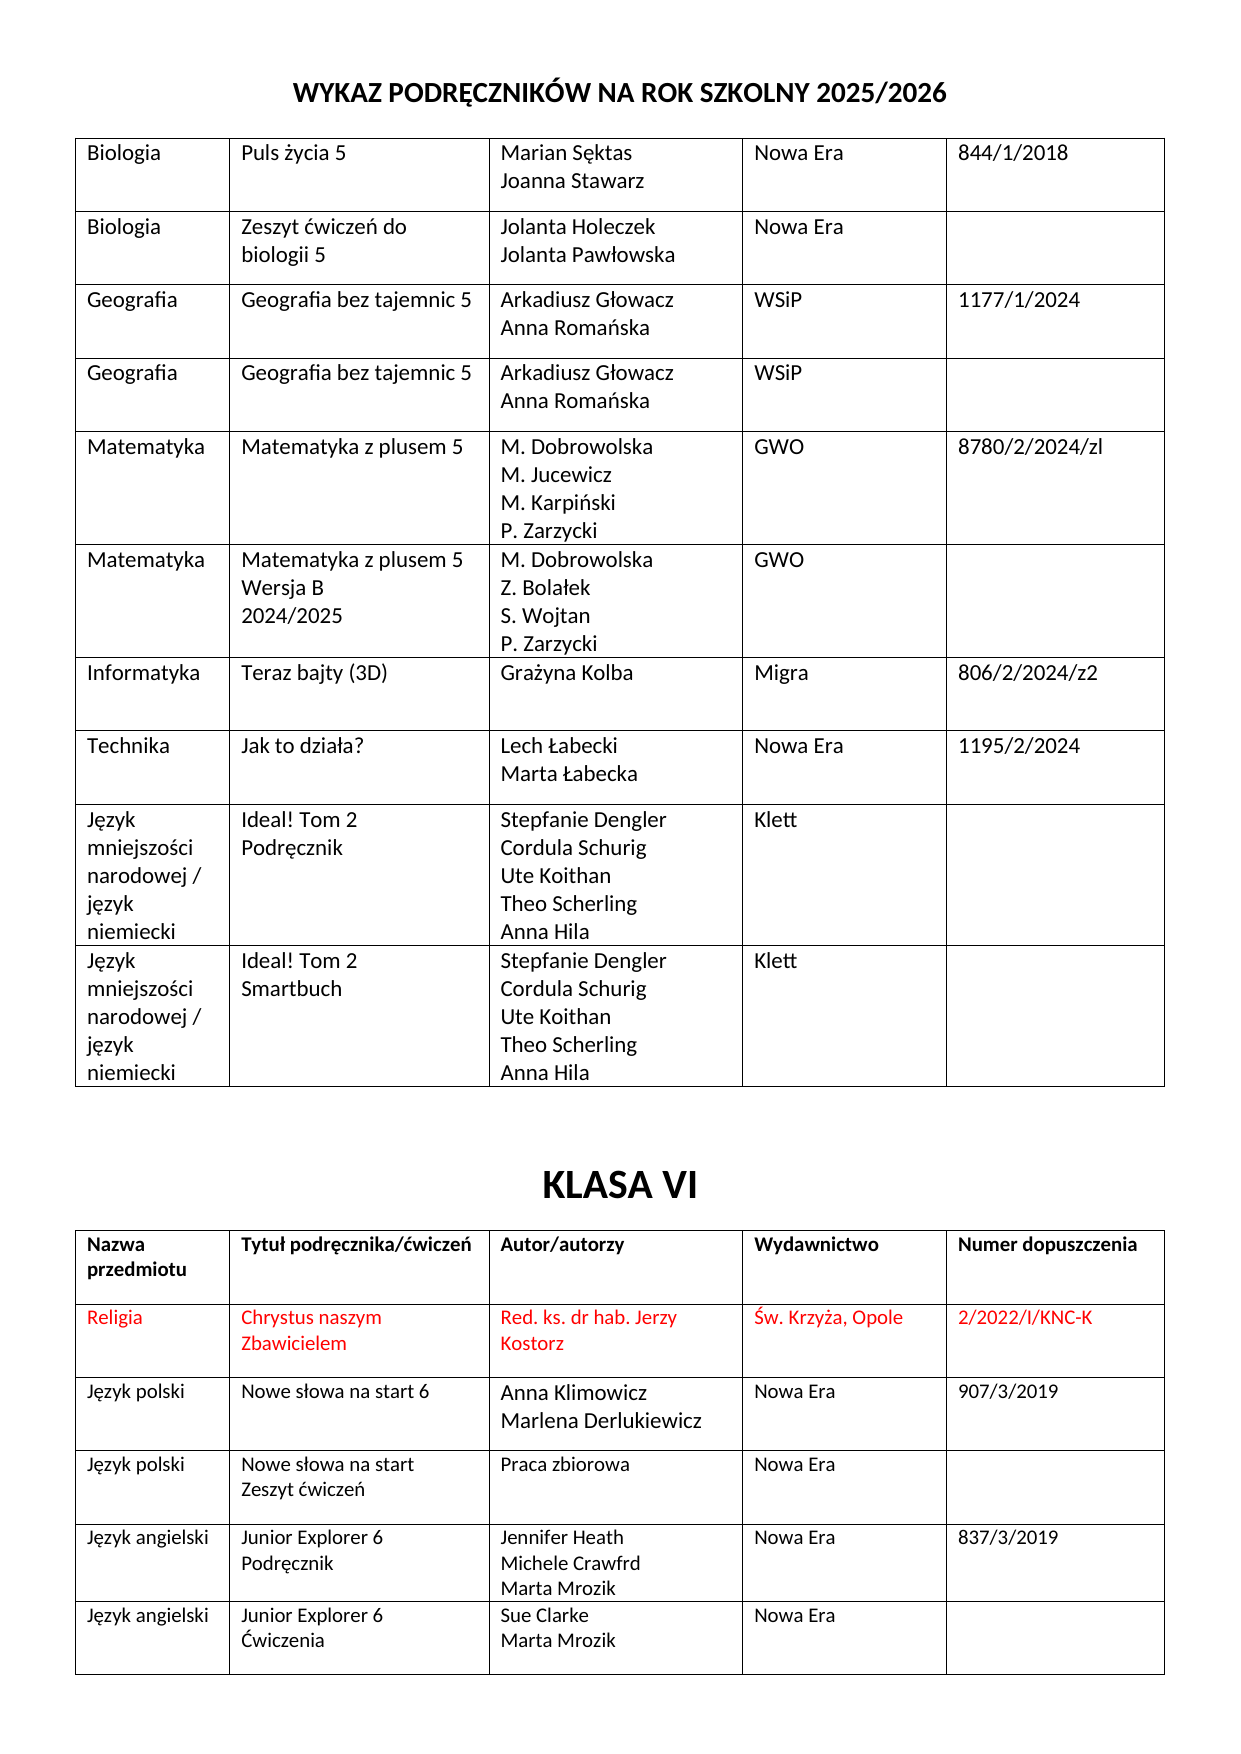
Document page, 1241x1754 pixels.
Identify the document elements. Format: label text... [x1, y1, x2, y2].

table_cell Anna Klimowicz Marlena Derlukiewicz [490, 1378, 742, 1450]
table_cell Grażyna Kolba [490, 658, 742, 730]
table_cell Stepfanie Dengler Cordula Schurig Ute Koithan Theo Scherling Anna Hila [490, 805, 742, 945]
table_cell Migra [743, 658, 946, 730]
table_cell Biologia [76, 139, 229, 211]
table_cell Św. Krzyża, Opole [743, 1305, 946, 1377]
table_cell 844/1/2018 [947, 139, 1164, 211]
table_cell Nowa Era [743, 1378, 946, 1450]
table_cell Nowa Era [743, 212, 946, 284]
table_cell GWO [743, 545, 946, 657]
table_cell Puls życia 5 [230, 139, 489, 211]
table_cell Klett [743, 946, 946, 1086]
table_cell 2/2022/I/KNC-K [947, 1305, 1164, 1377]
table_cell Geografia bez tajemnic 5 [230, 359, 489, 431]
table_cell Nowa Era [743, 1451, 946, 1523]
table_cell M. Dobrowolska M. Jucewicz M. Karpiński P. Zarzycki [490, 432, 742, 544]
table_cell Matematyka z plusem 5 Wersja B 2024/2025 [230, 545, 489, 657]
table_cell Marian Sęktas Joanna Stawarz [490, 139, 742, 211]
table_cell WSiP [743, 285, 946, 357]
table_cell WSiP [743, 359, 946, 431]
table_cell Jak to działa? [230, 731, 489, 804]
table_cell [947, 946, 1164, 1086]
table_cell Matematyka [76, 545, 229, 657]
table_cell Nowe słowa na start 6 [230, 1378, 489, 1450]
table_cell Matematyka [76, 432, 229, 544]
table_cell Klett [743, 805, 946, 945]
table_cell GWO [743, 432, 946, 544]
table_cell Geografia [76, 359, 229, 431]
table_cell [947, 545, 1164, 657]
table_cell Język angielski [76, 1602, 229, 1674]
table_cell Matematyka z plusem 5 [230, 432, 489, 544]
text KLASA VI [75, 1158, 1165, 1209]
table_cell 806/2/2024/z2 [947, 658, 1164, 730]
table_cell Nowa Era [743, 139, 946, 211]
table_cell Nowa Era [743, 1525, 946, 1601]
table_header Nazwa przedmiotu [76, 1231, 229, 1303]
table_cell Arkadiusz Głowacz Anna Romańska [490, 285, 742, 357]
table_cell 1195/2/2024 [947, 731, 1164, 804]
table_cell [230, 1602, 489, 1674]
table_cell Technika [76, 731, 229, 804]
table_cell 1177/1/2024 [947, 285, 1164, 357]
table_cell Arkadiusz Głowacz Anna Romańska [490, 359, 742, 431]
table_cell Stepfanie Dengler Cordula Schurig Ute Koithan Theo Scherling Anna Hila [490, 946, 742, 1086]
table_cell Informatyka [76, 658, 229, 730]
table_cell Chrystus naszym Zbawicielem [230, 1305, 489, 1377]
table_cell [947, 359, 1164, 431]
table_cell [947, 1451, 1164, 1523]
table_cell Język mniejszości narodowej / język niemiecki [76, 946, 229, 1086]
table_cell 837/3/2019 [947, 1525, 1164, 1601]
table_header Numer dopuszczenia [947, 1231, 1164, 1303]
table_cell Zeszyt ćwiczeń do biologii 5 [230, 212, 489, 284]
table_cell Junior Explorer 6 Podręcznik [230, 1525, 489, 1601]
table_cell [490, 1602, 742, 1674]
table_cell M. Dobrowolska Z. Bolałek S. Wojtan P. Zarzycki [490, 545, 742, 657]
table_cell Lech Łabecki Marta Łabecka [490, 731, 742, 804]
table_cell Nowa Era [743, 731, 946, 804]
table_cell Nowe słowa na start Zeszyt ćwiczeń [230, 1451, 489, 1523]
table_header Wydawnictwo [743, 1231, 946, 1303]
table_cell [947, 805, 1164, 945]
table_cell 907/3/2019 [947, 1378, 1164, 1450]
table_cell Red. ks. dr hab. Jerzy Kostorz [490, 1305, 742, 1377]
table_cell Ideal! Tom 2 Smartbuch [230, 946, 489, 1086]
table_cell Język polski [76, 1451, 229, 1523]
table_header Autor/autorzy [490, 1231, 742, 1303]
table_cell [947, 212, 1164, 284]
table_cell Jennifer Heath Michele Crawfrd Marta Mrozik [490, 1525, 742, 1601]
table_cell Język angielski [76, 1525, 229, 1601]
table_cell Nowa Era [743, 1602, 946, 1674]
table_cell [947, 1602, 1164, 1674]
table_cell Biologia [76, 212, 229, 284]
table_cell Praca zbiorowa [490, 1451, 742, 1523]
table_header Tytuł podręcznika/ćwiczeń [230, 1231, 489, 1303]
table_cell Jolanta Holeczek Jolanta Pawłowska [490, 212, 742, 284]
table_cell Język polski [76, 1378, 229, 1450]
table_cell Geografia [76, 285, 229, 357]
table_cell Język mniejszości narodowej / język niemiecki [76, 805, 229, 945]
table_cell 8780/2/2024/zl [947, 432, 1164, 544]
table_cell Religia [76, 1305, 229, 1377]
table_cell Geografia bez tajemnic 5 [230, 285, 489, 357]
table_cell Ideal! Tom 2 Podręcznik [230, 805, 489, 945]
table_cell Teraz bajty (3D) [230, 658, 489, 730]
